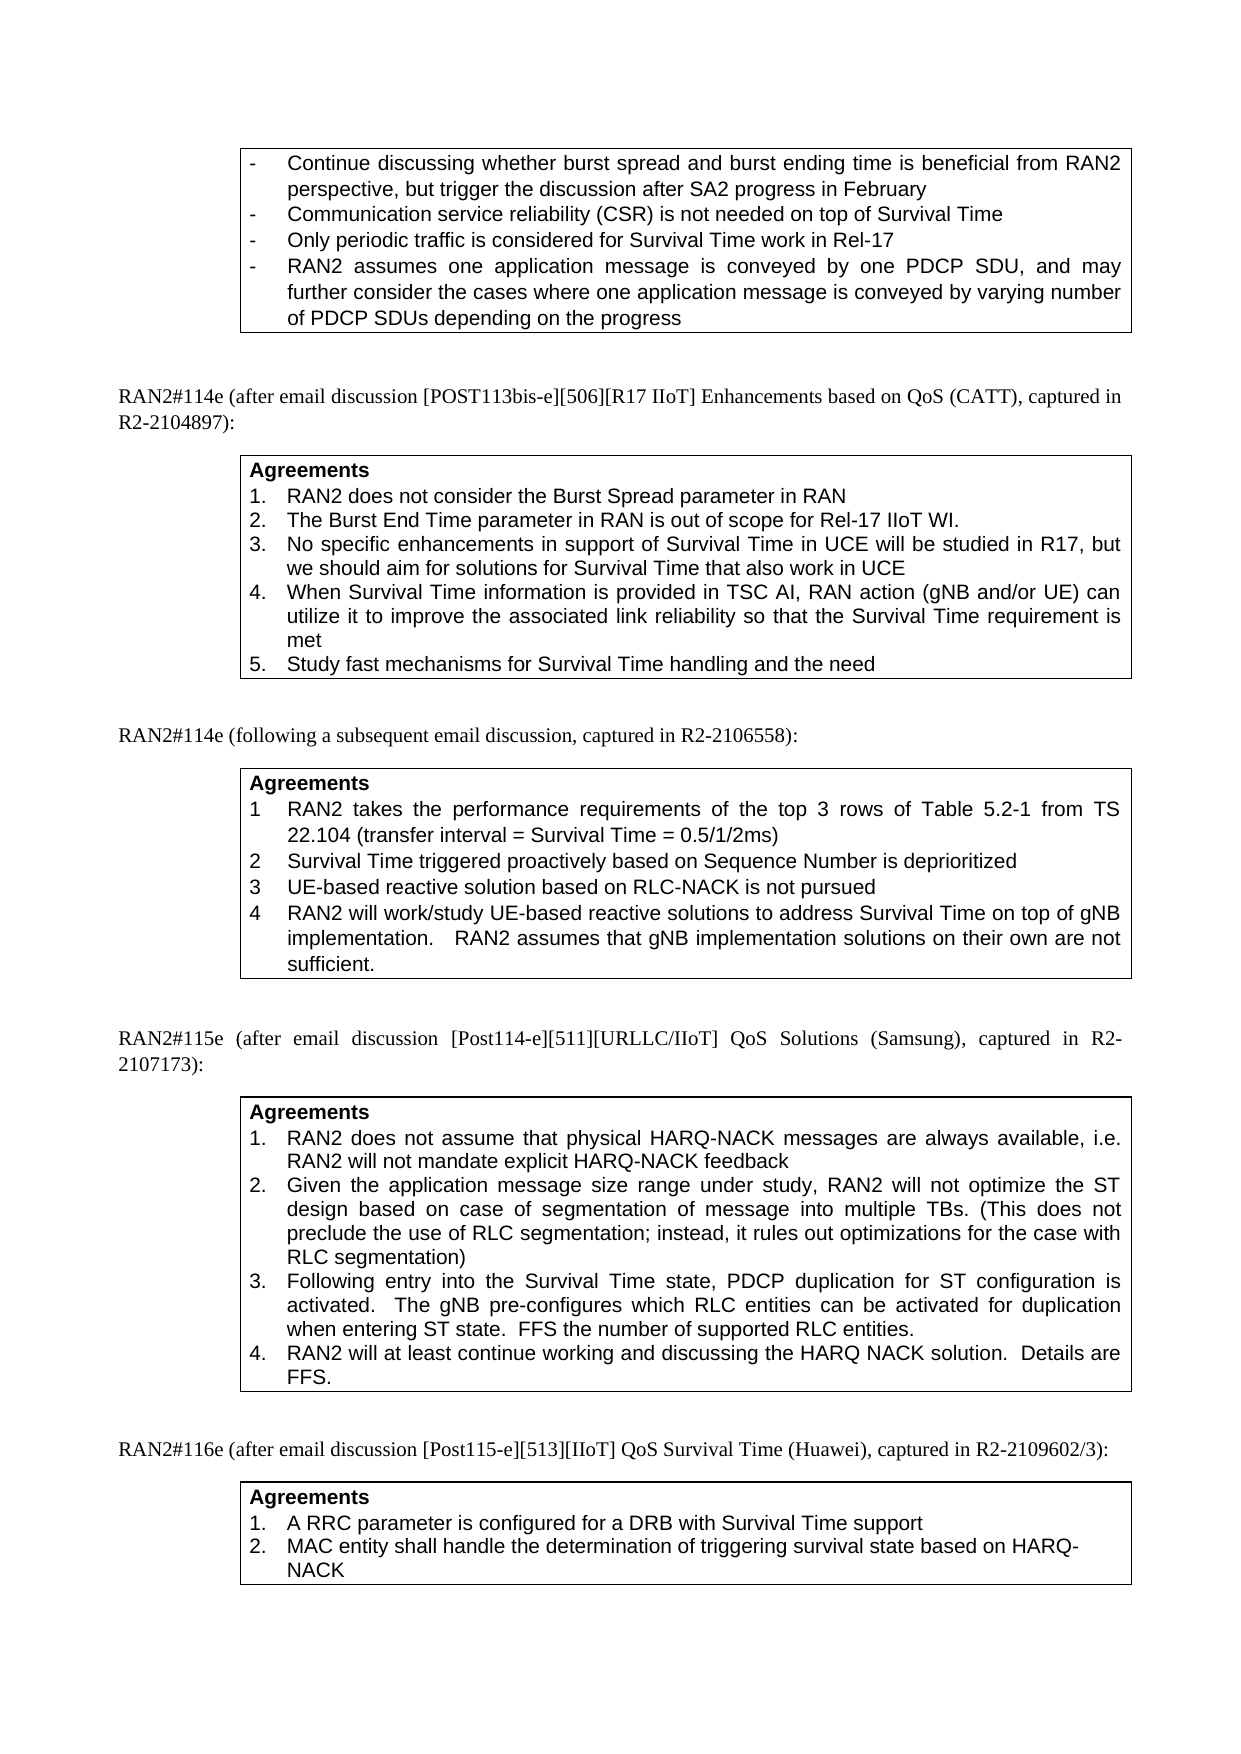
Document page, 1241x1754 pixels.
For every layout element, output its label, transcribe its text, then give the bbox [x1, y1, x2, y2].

text RAN2#114e (following a subsequent email discussion, captured in R2-2106558): [118, 723, 1122, 747]
text 1 RAN2 takes the performance requirements of the top 3 rows of Table 5.2-1 from TS 22.104 (transfer interval = Survival Time = 0.5/1/2ms) [241, 794, 1131, 846]
list MAC entity shall handle the determination of triggering survival state based on HARQ-NACK [241, 1531, 1131, 1584]
text - Only periodic traffic is considered for Survival Time work in Rel-17 [241, 225, 1131, 251]
text RAN2#116e (after email discussion [Post115-e][513][IIoT] QoS Survival Time (Huawei), captured in R2-2109602/3): [118, 1437, 1122, 1461]
list A RRC parameter is configured for a DRB with Survival Time support [241, 1507, 1131, 1531]
list The Burst End Time parameter in RAN is out of scope for Rel-17 IIoT WI. [241, 505, 1131, 529]
list RAN2 will at least continue working and discussing the HARQ NACK solution. Details are FFS. [241, 1338, 1131, 1391]
text Agreements [241, 1483, 1131, 1507]
text - RAN2 assumes one application message is conveyed by one PDCP SDU, and may further consider the cases where one application message is conveyed by varying number of PDCP SDUs depending on the progress [241, 251, 1131, 332]
text 2 Survival Time triggered proactively based on Sequence Number is deprioritized [241, 846, 1131, 871]
text 4 RAN2 will work/study UE-based reactive solutions to address Survival Time on top of gNB implementation. RAN2 assumes that gNB implementation solutions on their own are not sufficient. [241, 897, 1131, 978]
list No specific enhancements in support of Survival Time in UCE will be studied in R17, but we should aim for solutions for Survival Time that also work in UCE [241, 529, 1131, 577]
text 3 UE-based reactive solution based on RLC-NACK is not pursued [241, 871, 1131, 897]
list Given the application message size range under study, RAN2 will not optimize the ST design based on case of segmentation of message into multiple TBs. (This does not preclude the use of RLC segmentation; instead, it rules out optimizations for the case with RLC segmentation) [241, 1170, 1131, 1266]
text Agreements [241, 769, 1131, 794]
text - Communication service reliability (CSR) is not needed on top of Survival Time [241, 199, 1131, 225]
text RAN2#115e (after email discussion [Post114-e][511][URLLC/IIoT] QoS Solutions (Samsung), captured in R2-2107173): [118, 1026, 1122, 1076]
text RAN2#114e (after email discussion [POST113bis-e][506][R17 IIoT] Enhancements based on QoS (CATT), captured in R2-2104897): [118, 384, 1122, 434]
list RAN2 does not consider the Burst Spread parameter in RAN [241, 481, 1131, 505]
list Study fast mechanisms for Survival Time handling and the need [241, 648, 1131, 678]
text Agreements [241, 1098, 1131, 1122]
list Following entry into the Survival Time state, PDCP duplication for ST configuration is activated. The gNB pre-configures which RLC entities can be activated for duplication when entering ST state. FFS the number of supported RLC entities. [241, 1266, 1131, 1338]
text - Continue discussing whether burst spread and burst ending time is beneficial from RAN2 perspective, but trigger the discussion after SA2 progress in February [241, 149, 1131, 199]
list When Survival Time information is provided in TSC AI, RAN action (gNB and/or UE) can utilize it to improve the associated link reliability so that the Survival Time requirement is met [241, 577, 1131, 648]
text Agreements [241, 456, 1131, 481]
list RAN2 does not assume that physical HARQ-NACK messages are always available, i.e. RAN2 will not mandate explicit HARQ-NACK feedback [241, 1122, 1131, 1170]
